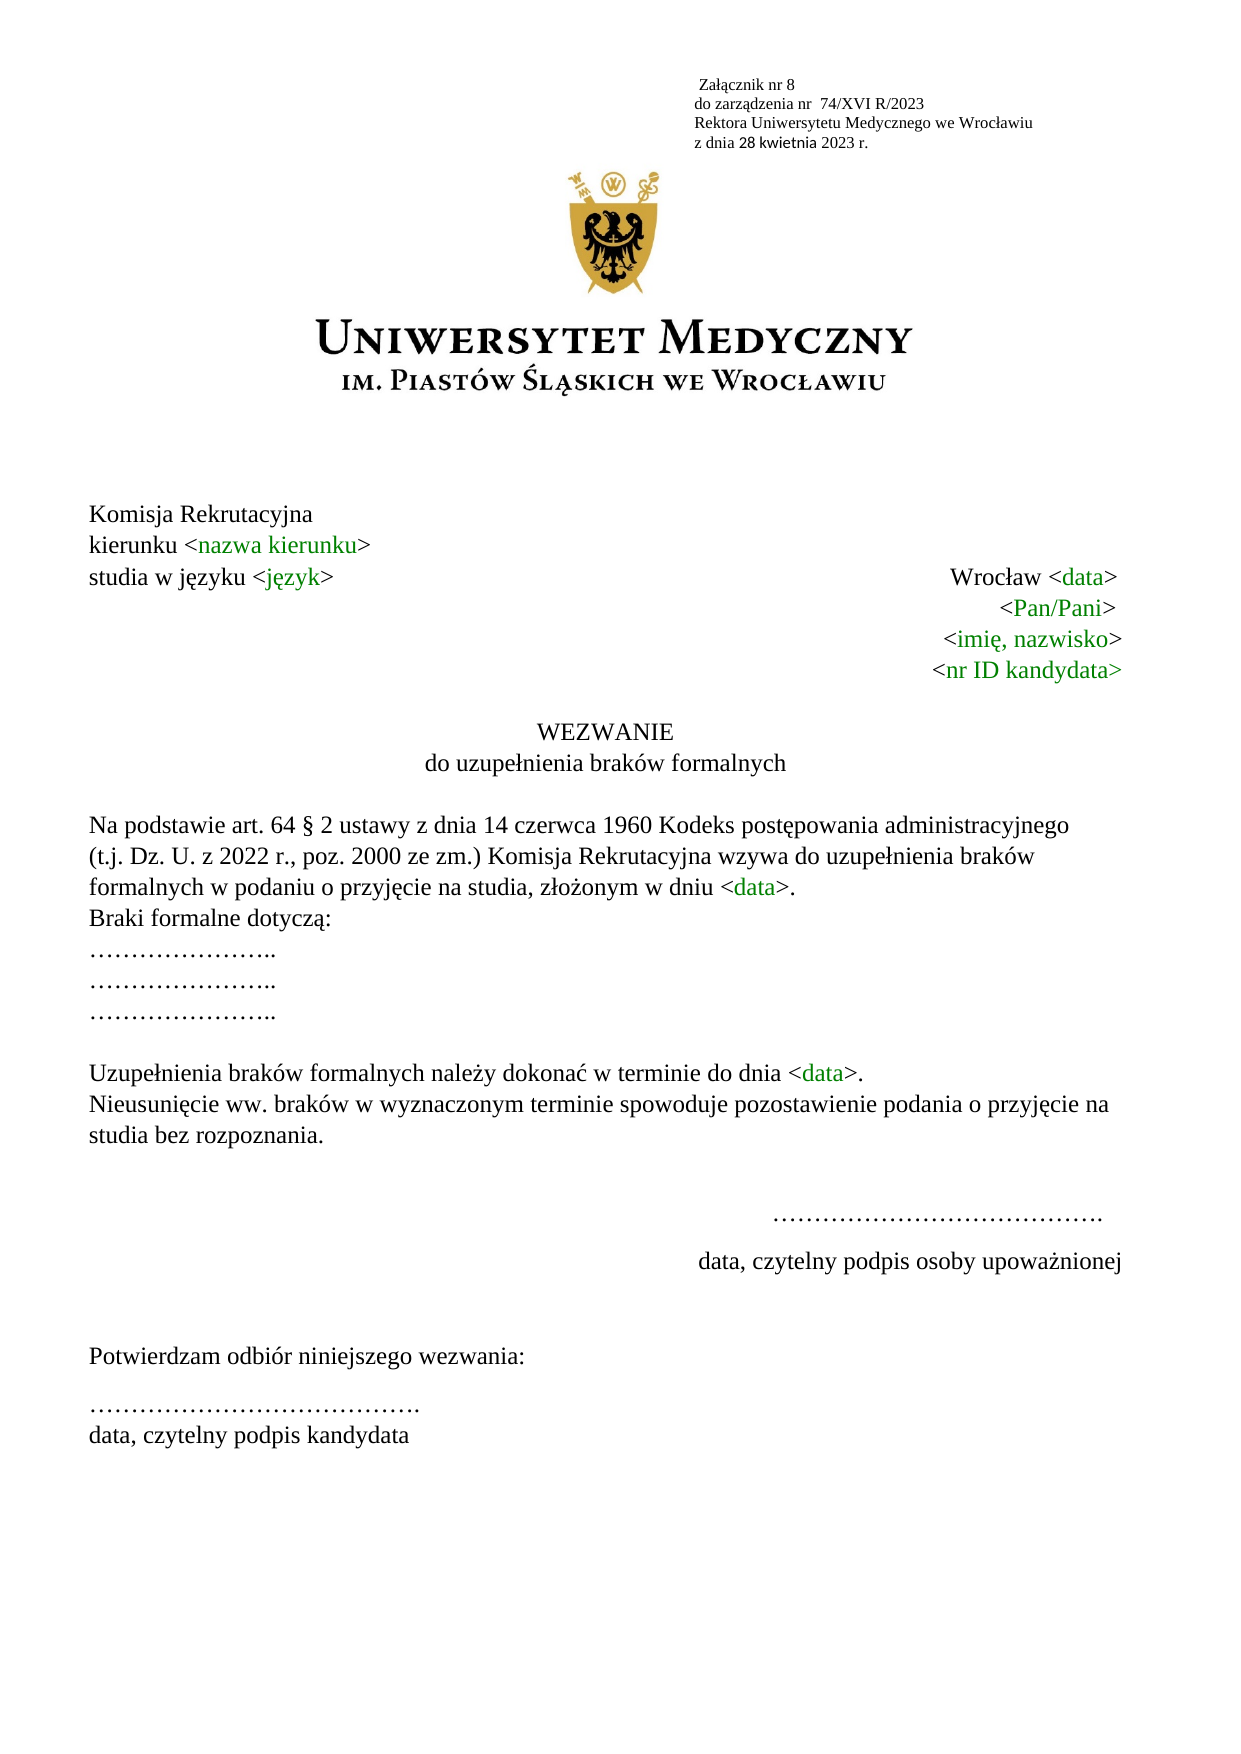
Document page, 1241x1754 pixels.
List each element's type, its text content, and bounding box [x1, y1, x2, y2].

text <Pan/Pani> <imię, nazwisko> <nr ID kandydata> [89, 593, 1122, 683]
text kierunku <nazwa kierunku> [89, 531, 1122, 559]
text Rektora Uniwersytetu Medycznego we Wrocławiu [89, 113, 1122, 132]
text ………………….. [89, 996, 1122, 1025]
text ………………….. [89, 934, 1122, 963]
text do zarządzenia nr 74/XVI R/2023 [89, 94, 1122, 113]
text z dnia 28 kwietnia 2023 r. [89, 132, 1122, 152]
text data, czytelny podpis osoby upoważnionej [89, 1246, 1122, 1274]
text Na podstawie art. 64 § 2 ustawy z dnia 14 czerwca 1960 Kodeks postępowania administracyjnego [89, 779, 1122, 839]
picture [270, 152, 941, 404]
text WEZWANIE [89, 717, 1122, 746]
text do uzupełnienia braków formalnych [89, 748, 1122, 777]
text …………………………………. [679, 1198, 1122, 1227]
text studia w języku <język> Wrocław <data> [89, 562, 1122, 590]
text Potwierdzam odbiór niniejszego wezwania: [89, 1341, 1122, 1370]
text Uzupełnienia braków formalnych należy dokonać w terminie do dnia <data>. [89, 1027, 1122, 1087]
text (t.j. Dz. U. z 2022 r., poz. 2000 ze zm.) Komisja Rekrutacyjna wzywa do uzupełnienia braków formalnych w podaniu o przyjęcie na studia, złożonym w dniu <data>. Braki formalne dotyczą: [89, 841, 1122, 932]
text ………………….. [89, 965, 1122, 994]
text Nieusunięcie ww. braków w wyznaczonym terminie spowoduje pozostawienie podania o przyjęcie na studia bez rozpoznania. [89, 1089, 1122, 1179]
text …………………………………. data, czytelny podpis kandydata [89, 1389, 1122, 1449]
text Komisja Rekrutacyjna [89, 499, 1122, 528]
text Załącznik nr 8 [89, 75, 1122, 94]
